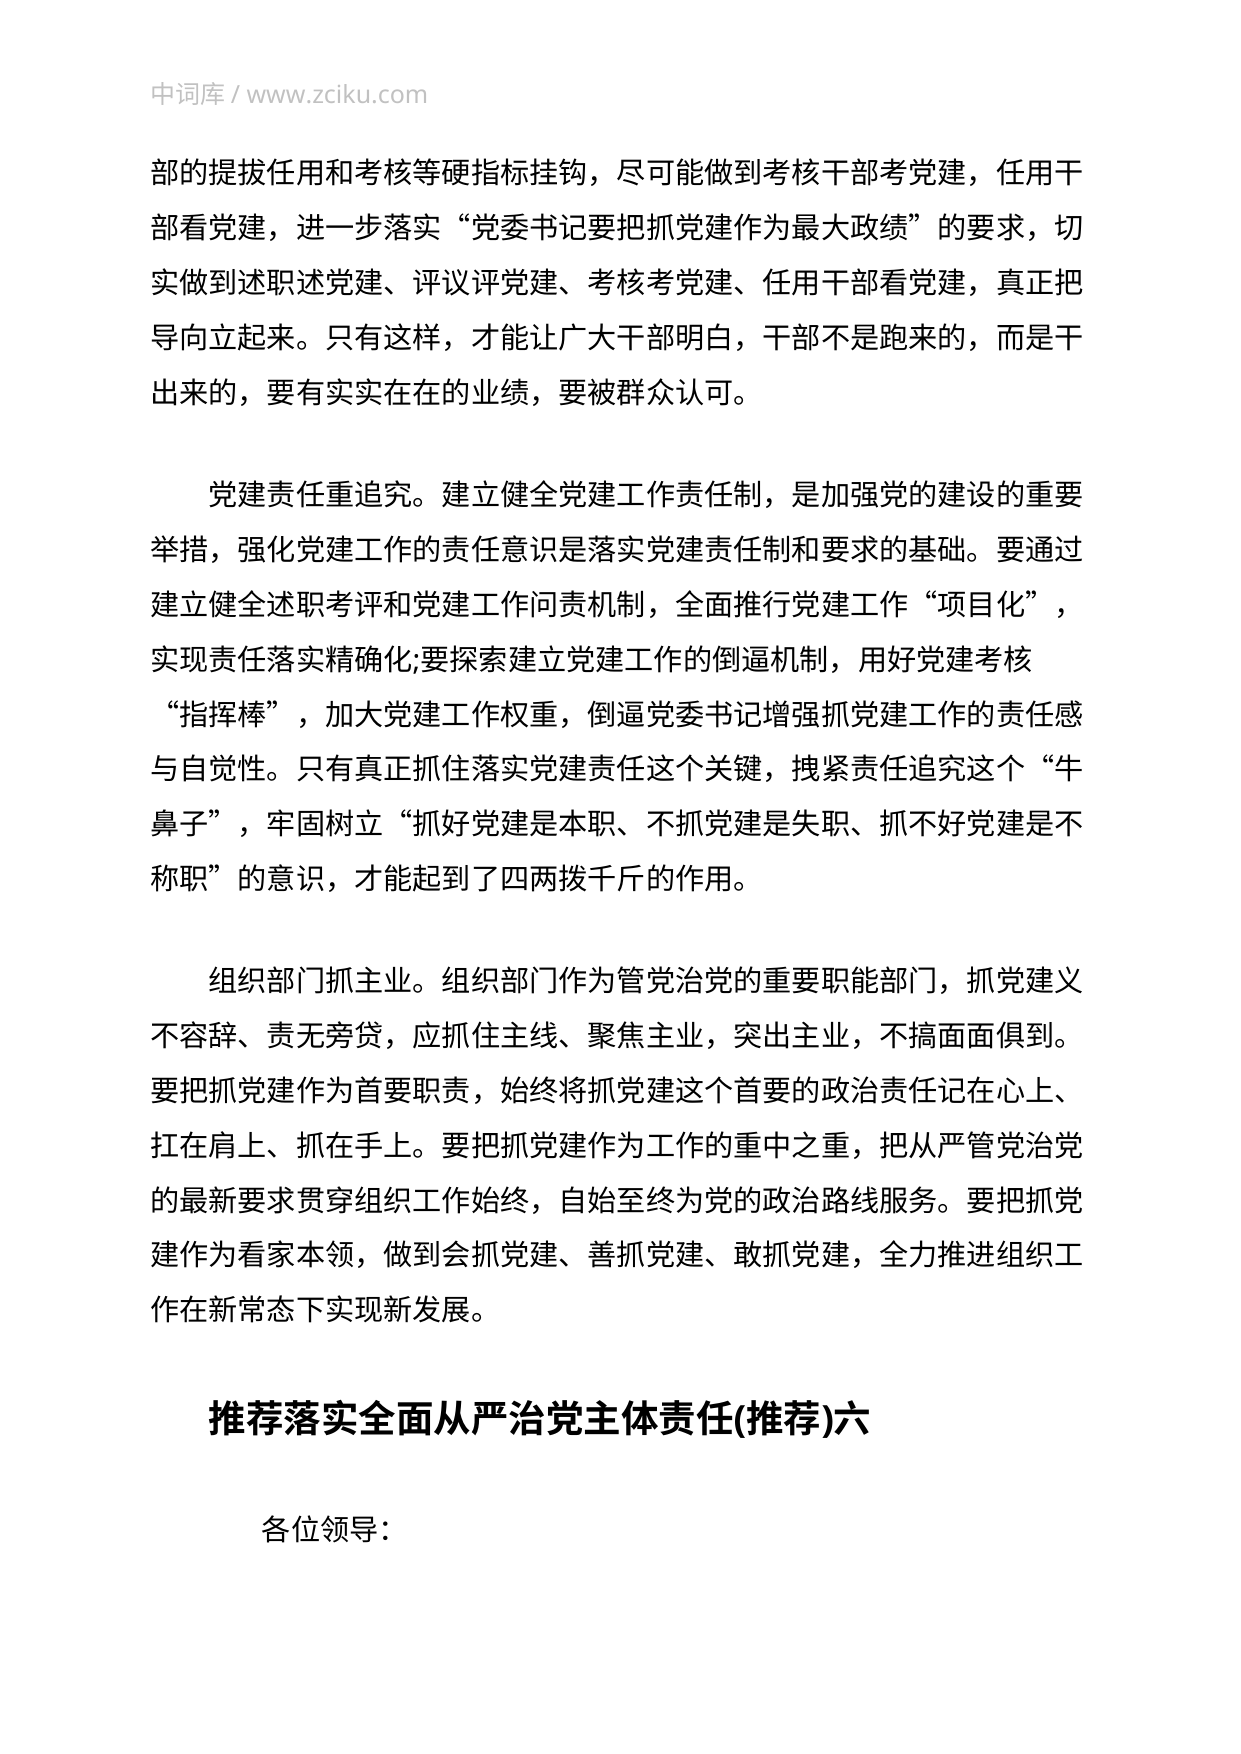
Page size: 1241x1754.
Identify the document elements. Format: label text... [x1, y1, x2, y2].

text 组织部门抓主业。组织部门作为管党治党的重要职能部门，抓党建义不容辞、责无旁贷，应抓住主线、聚焦主业，突出主业，不搞面面俱到。要把抓党建作为首要职责，始终将抓党建这个首要的政治责任记在心上、扛在肩上、抓在手上。要把抓党建作为工作的重中之重，把从严管党治党的最新要求贯穿组织工作始终，自始至终为党的政治路线服务。要把抓党建作为看家本领，做到会抓党建、善抓党建、敢抓党建，全力推进组织工作在新常态下实现新发展。 [150, 957, 1090, 1329]
text 党建责任重追究。建立健全党建工作责任制，是加强党的建设的重要举措，强化党建工作的责任意识是落实党建责任制和要求的基础。要通过建立健全述职考评和党建工作问责机制，全面推行党建工作“项目化”，实现责任落实精确化;要探索建立党建工作的倒逼机制，用好党建考核“指挥棒”，加大党建工作权重，倒逼党委书记增强抓党建工作的责任感与自觉性。只有真正抓住落实党建责任这个关键，拽紧责任追究这个“牛鼻子”，牢固树立“抓好党建是本职、不抓党建是失职、抓不好党建是不称职”的意识，才能起到了四两拨千斤的作用。 [150, 471, 1090, 898]
text 推荐落实全面从严治党主体责任(推荐)六 [150, 1389, 1090, 1443]
text 各位领导： [150, 1506, 1090, 1549]
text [150, 150, 1090, 412]
